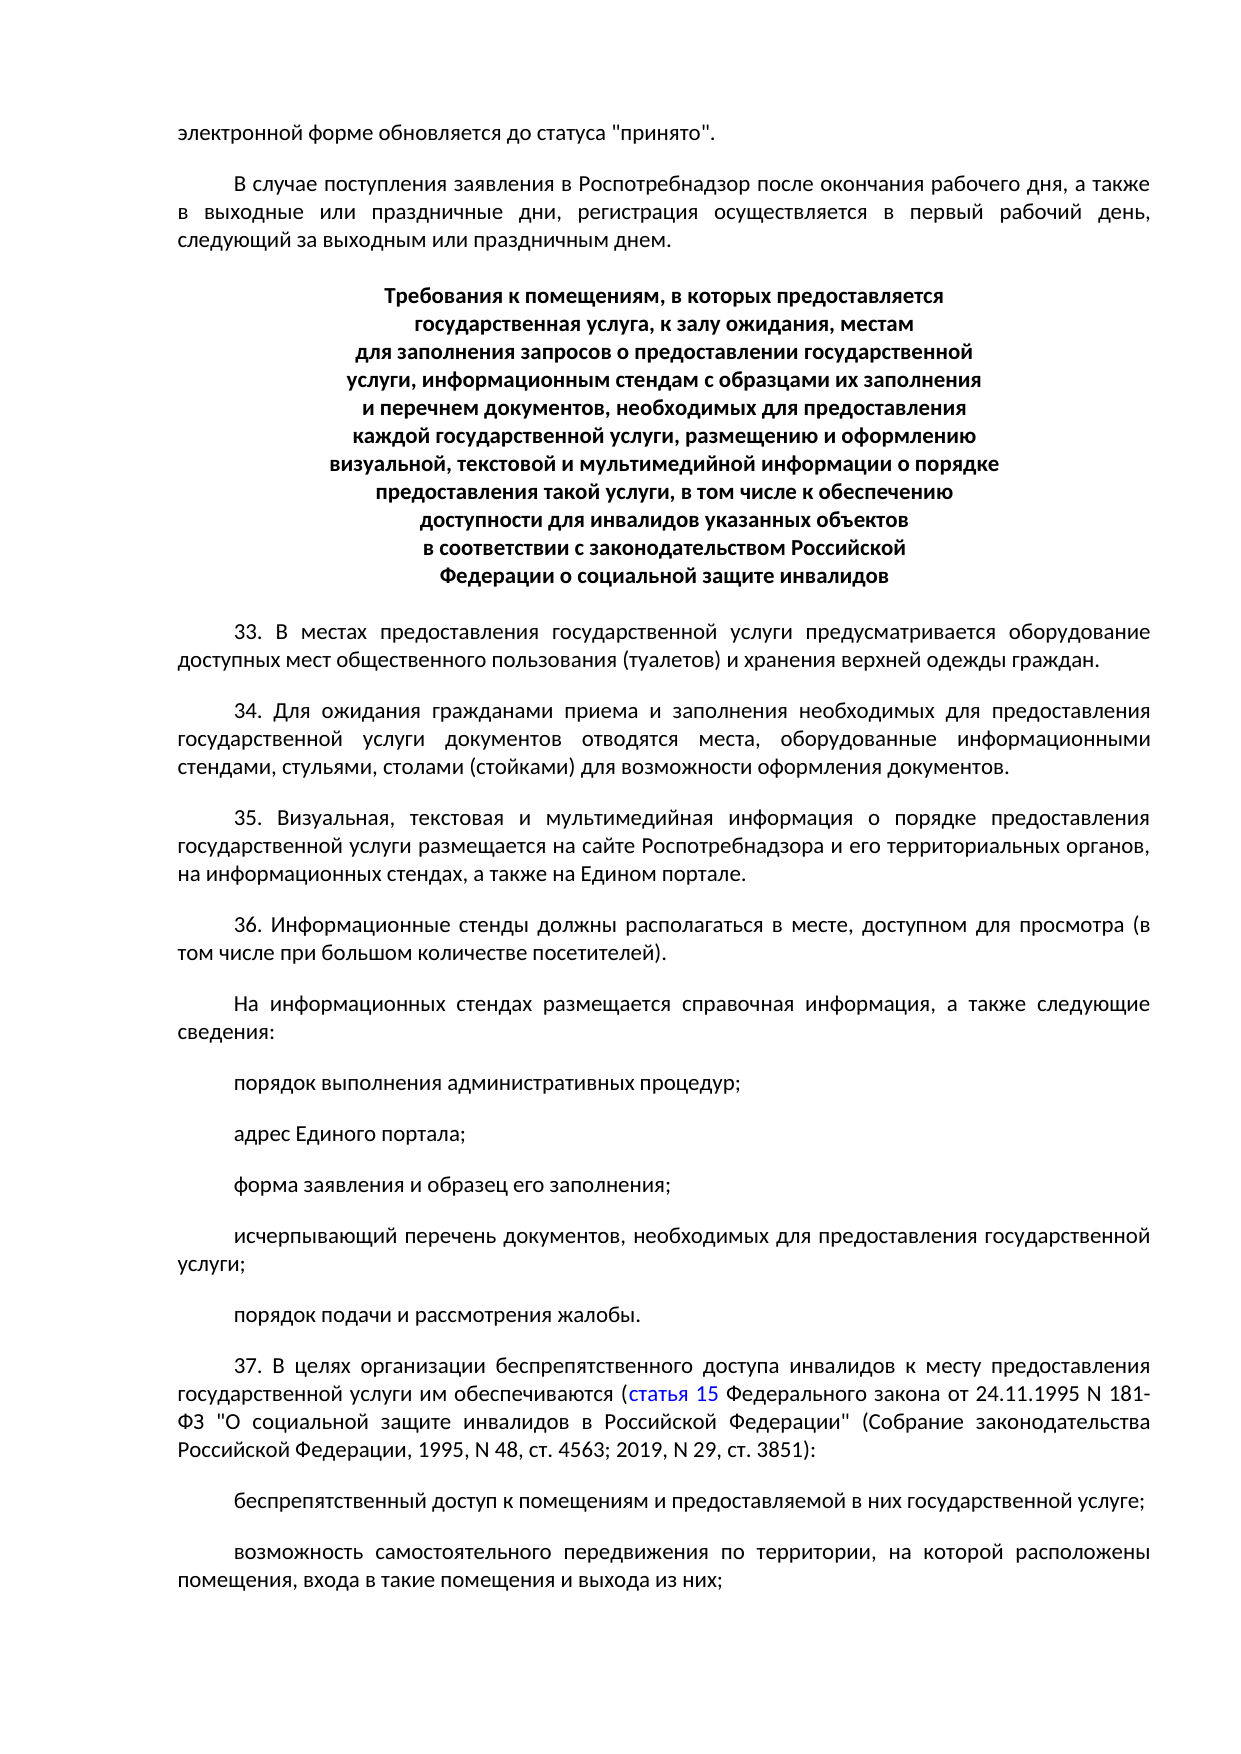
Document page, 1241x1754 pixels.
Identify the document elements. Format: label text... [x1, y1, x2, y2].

text 35. Визуальная, текстовая и мультимедийная информация о порядке предоставления государственной услуги размещается на сайте Роспотребнадзора и его территориальных органов, на информационных стендах, а также на Едином портале. [177, 803, 1152, 887]
text 33. В местах предоставления государственной услуги предусматривается оборудование доступных мест общественного пользования (туалетов) и хранения верхней одежды граждан. [177, 617, 1152, 673]
title Требования к помещениям, в которых предоставляется [177, 281, 1152, 309]
text 34. Для ожидания гражданами приема и заполнения необходимых для предоставления государственной услуги документов отводятся места, оборудованные информационными стендами, стульями, столами (стойками) для возможности оформления документов. [177, 696, 1152, 780]
title доступности для инвалидов указанных объектов [177, 505, 1152, 533]
title визуальной, текстовой и мультимедийной информации о порядке [177, 449, 1152, 477]
title и перечнем документов, необходимых для предоставления [177, 393, 1152, 421]
text порядок подачи и рассмотрения жалобы. [177, 1300, 1152, 1328]
title предоставления такой услуги, в том числе к обеспечению [177, 477, 1152, 505]
text 37. В целях организации беспрепятственного доступа инвалидов к месту предоставления государственной услуги им обеспечиваются (статья 15 Федерального закона от 24.11.1995 N 181-ФЗ "О социальной защите инвалидов в Российской Федерации" (Собрание законодательства Российской Федерации, 1995, N 48, ст. 4563; 2019, N 29, ст. 3851): [177, 1351, 1152, 1463]
text адрес Единого портала; [177, 1119, 1152, 1147]
text исчерпывающий перечень документов, необходимых для предоставления государственной услуги; [177, 1221, 1152, 1277]
title Федерации о социальной защите инвалидов [177, 561, 1152, 589]
text В случае поступления заявления в Роспотребнадзор после окончания рабочего дня, а также в выходные или праздничные дни, регистрация осуществляется в первый рабочий день, следующий за выходным или праздничным днем. [177, 169, 1152, 253]
title для заполнения запросов о предоставлении государственной [177, 337, 1152, 365]
text возможность самостоятельного передвижения по территории, на которой расположены помещения, входа в такие помещения и выхода из них; [177, 1537, 1152, 1593]
text форма заявления и образец его заполнения; [177, 1170, 1152, 1198]
text 36. Информационные стенды должны располагаться в месте, доступном для просмотра (в том числе при большом количестве посетителей). [177, 910, 1152, 966]
title в соответствии с законодательством Российской [177, 533, 1152, 561]
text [177, 118, 1152, 146]
text На информационных стендах размещается справочная информация, а также следующие сведения: [177, 989, 1152, 1045]
title государственная услуга, к залу ожидания, местам [177, 309, 1152, 337]
title каждой государственной услуги, размещению и оформлению [177, 421, 1152, 449]
text порядок выполнения административных процедур; [177, 1068, 1152, 1096]
text беспрепятственный доступ к помещениям и предоставляемой в них государственной услуге; [177, 1486, 1152, 1514]
title услуги, информационным стендам с образцами их заполнения [177, 365, 1152, 393]
